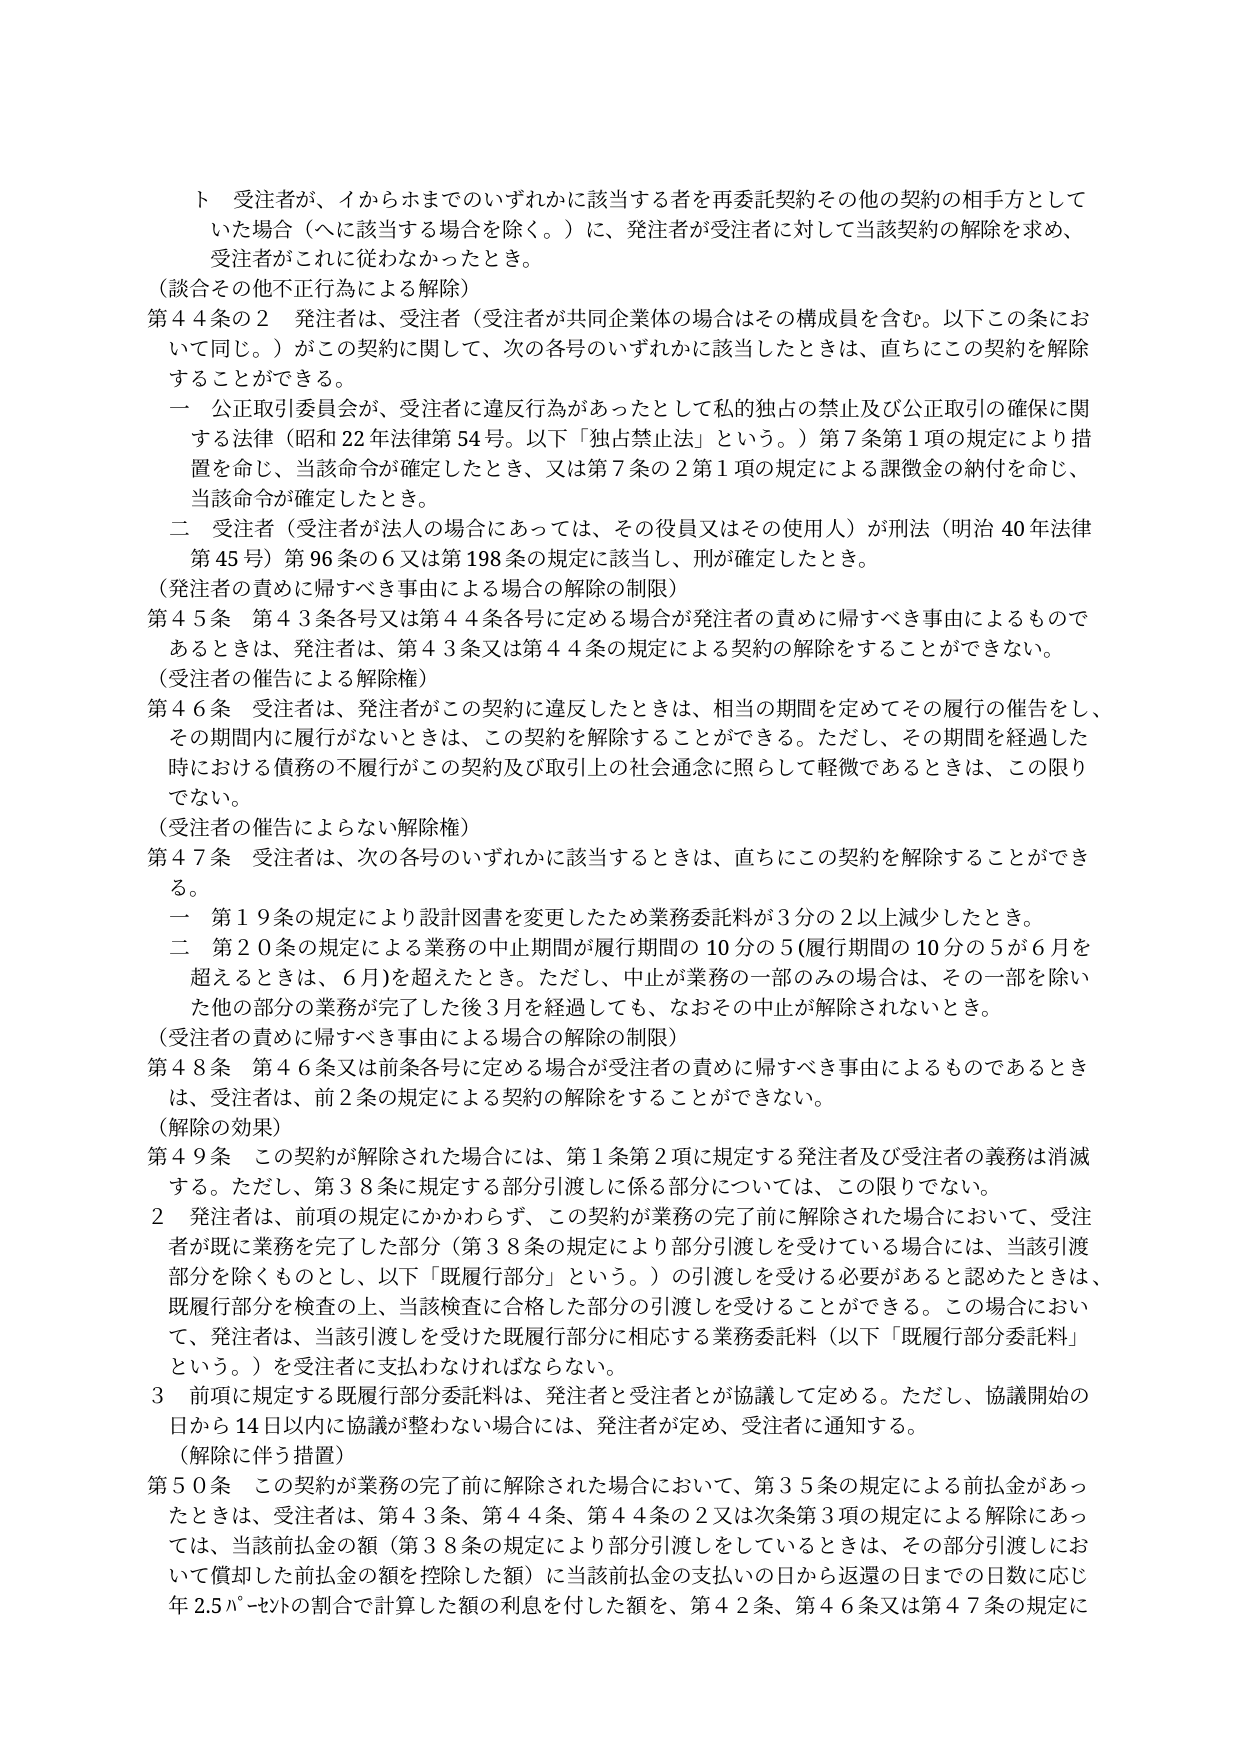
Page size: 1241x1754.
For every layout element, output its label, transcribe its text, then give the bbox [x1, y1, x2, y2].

text 二 第２０条の規定による業務の中止期間が履行期間の10分の５(履行期間の10分の５が６月を超えるときは、６月)を超えたとき。ただし、中止が業務の一部のみの場合は、その一部を除いた他の部分の業務が完了した後３月を経過しても、なおその中止が解除されないとき。 [169, 931, 1092, 1021]
text 一 公正取引委員会が、受注者に違反行為があったとして私的独占の禁止及び公正取引の確保に関する法律（昭和22年法律第54号。以下「独占禁止法」という。）第７条第１項の規定により措置を命じ、当該命令が確定したとき、又は第７条の２第１項の規定による課徴金の納付を命じ、当該命令が確定したとき。 [169, 392, 1092, 512]
text ３ 前項に規定する既履行部分委託料は、発注者と受注者とが協議して定める。ただし、協議開始の日から14日以内に協議が整わない場合には、発注者が定め、受注者に通知する。 [148, 1380, 1092, 1440]
text （受注者の責めに帰すべき事由による場合の解除の制限） [148, 1021, 1092, 1051]
text 二 受注者（受注者が法人の場合にあっては、その役員又はその使用人）が刑法（明治40年法律第45号）第96条の６又は第198条の規定に該当し、刑が確定したとき。 [169, 512, 1092, 572]
text 第４６条 受注者は、発注者がこの契約に違反したときは、相当の期間を定めてその履行の催告をし、その期間内に履行がないときは、この契約を解除することができる。ただし、その期間を経過した時における債務の不履行がこの契約及び取引上の社会通念に照らして軽微であるときは、この限りでない。 [148, 692, 1092, 812]
text 第４４条の２ 発注者は、受注者（受注者が共同企業体の場合はその構成員を含む。以下この条において同じ。）がこの契約に関して、次の各号のいずれかに該当したときは、直ちにこの契約を解除することができる。 [148, 303, 1092, 392]
text 第４７条 受注者は、次の各号のいずれかに該当するときは、直ちにこの契約を解除することができる。 [148, 841, 1092, 901]
text （解除の効果） [148, 1111, 1092, 1141]
text 第４８条 第４６条又は前条各号に定める場合が受注者の責めに帰すべき事由によるものであるときは、受注者は、前２条の規定による契約の解除をすることができない。 [148, 1051, 1092, 1111]
text 第４９条 この契約が解除された場合には、第１条第２項に規定する発注者及び受注者の義務は消滅する。ただし、第３８条に規定する部分引渡しに係る部分については、この限りでない。 [148, 1141, 1092, 1201]
text （受注者の催告によらない解除権） [148, 812, 1092, 841]
text ２ 発注者は、前項の規定にかかわらず、この契約が業務の完了前に解除された場合において、受注者が既に業務を完了した部分（第３８条の規定により部分引渡しを受けている場合には、当該引渡部分を除くものとし、以下「既履行部分」という。）の引渡しを受ける必要があると認めたときは、既履行部分を検査の上、当該検査に合格した部分の引渡しを受けることができる。この場合において、発注者は、当該引渡しを受けた既履行部分に相応する業務委託料（以下「既履行部分委託料」という。）を受注者に支払わなければならない。 [148, 1201, 1092, 1380]
text （解除に伴う措置） [148, 1440, 1092, 1470]
text 一 第１９条の規定により設計図書を変更したため業務委託料が３分の２以上減少したとき。 [169, 901, 1092, 931]
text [148, 1470, 1092, 1619]
text （受注者の催告による解除権） [148, 662, 1092, 692]
text ト 受注者が、イからホまでのいずれかに該当する者を再委託契約その他の契約の相手方としていた場合（へに該当する場合を除く。）に、発注者が受注者に対して当該契約の解除を求め、受注者がこれに従わなかったとき。 [191, 183, 1092, 273]
text （発注者の責めに帰すべき事由による場合の解除の制限） [148, 572, 1092, 602]
text （談合その他不正行為による解除） [148, 273, 1092, 303]
text 第４５条 第４３条各号又は第４４条各号に定める場合が発注者の責めに帰すべき事由によるものであるときは、発注者は、第４３条又は第４４条の規定による契約の解除をすることができない。 [148, 602, 1092, 662]
